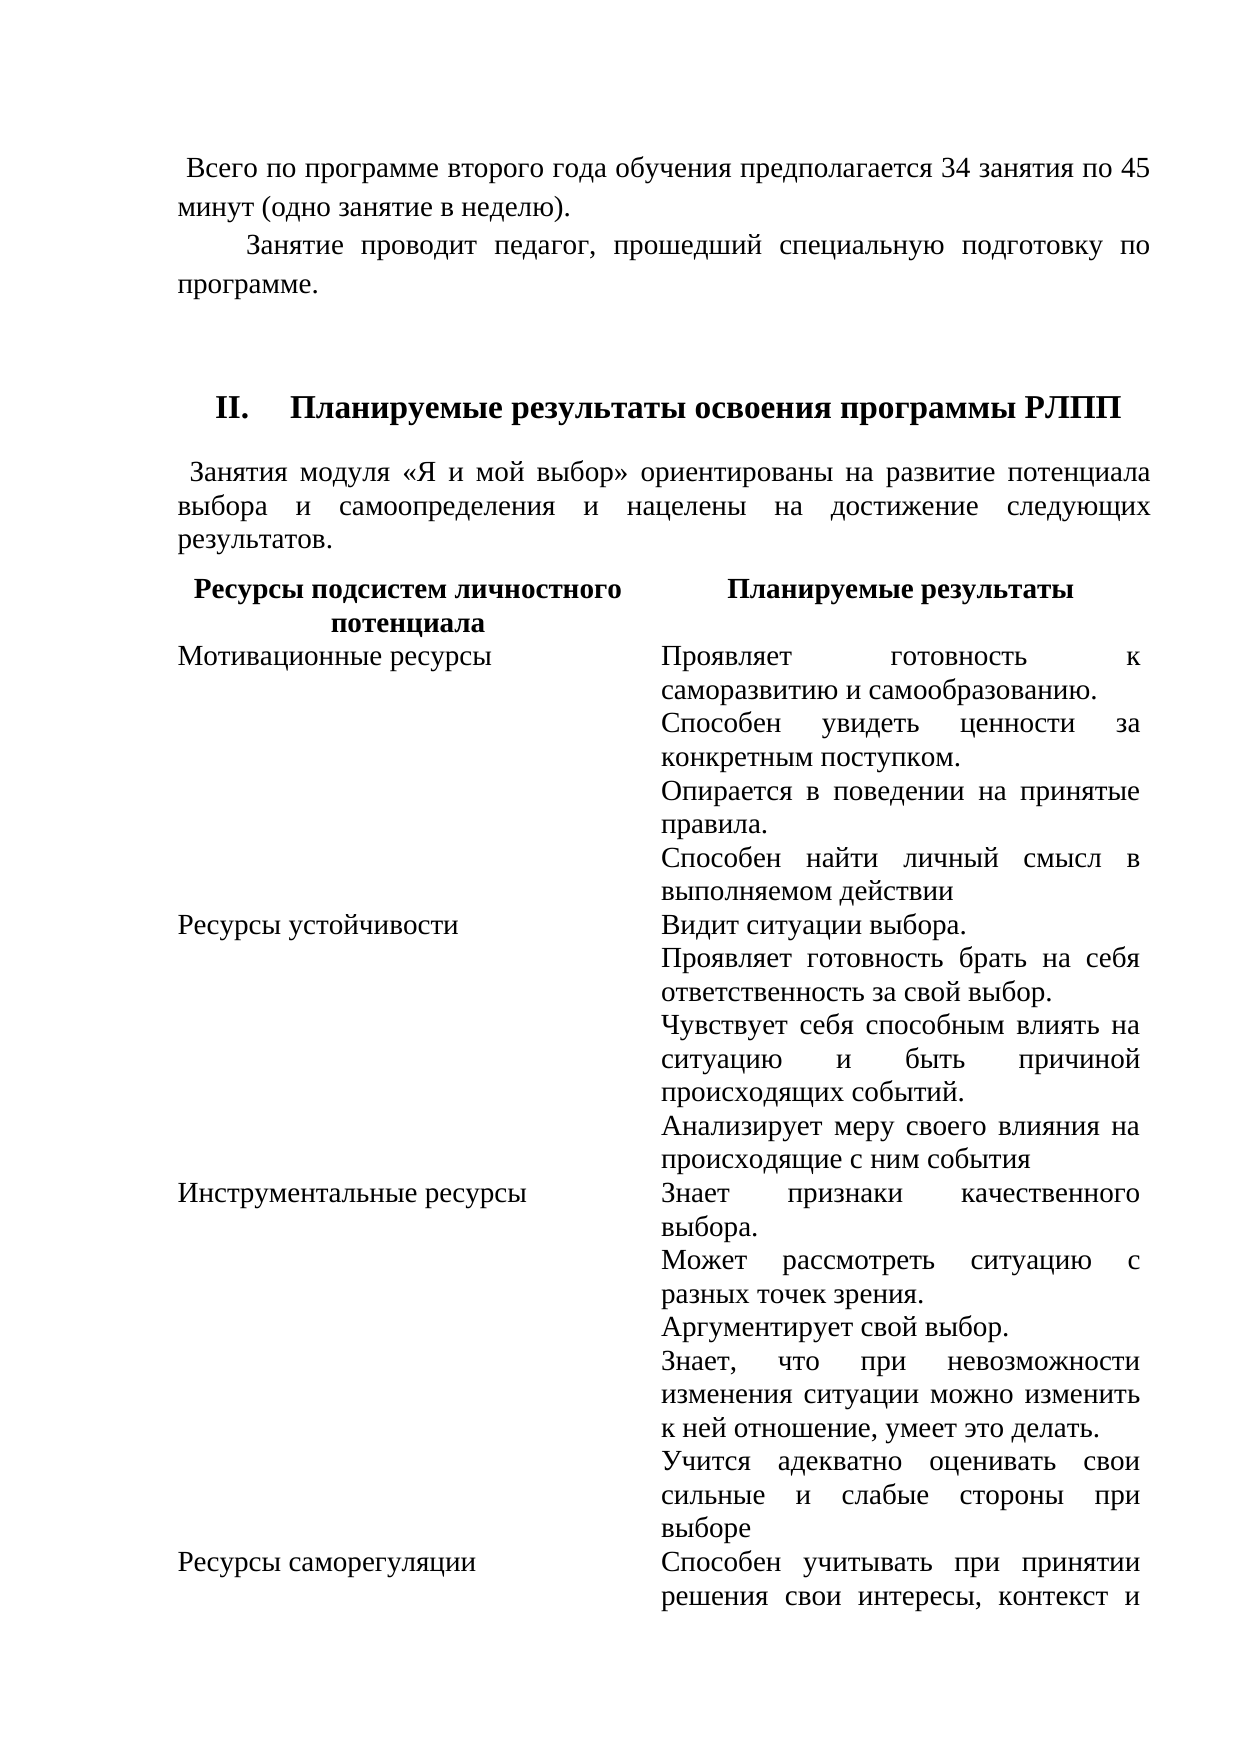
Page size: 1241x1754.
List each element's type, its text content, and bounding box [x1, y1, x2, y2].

table_header Планируемые результаты [650, 571, 1152, 638]
text Занятие проводит педагог, прошедший специальную подготовку по программе. [177, 227, 1152, 299]
text Занятия модуля «Я и мой выбор» ориентированы на развитие потенциала выбора и самоопределения и нацелены на достижение следующих результатов. [177, 454, 1152, 555]
table_cell Ресурсы устойчивости [166, 907, 649, 1175]
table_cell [166, 1544, 649, 1636]
table_header Ресурсы подсистем личностного потенциала [166, 571, 649, 638]
table_cell Проявляет готовность к саморазвитию и самообразованию. Способен увидеть ценности за конкретным поступком. Опирается в поведении на принятые правила. Способен найти личный смысл в выполняемом действии [650, 639, 1152, 907]
table_cell Видит ситуации выбора. Проявляет готовность брать на себя ответственность за свой выбор. Чувствует себя способным влиять на ситуацию и быть причиной происходящих событий. Анализирует меру своего влияния на происходящие с ним события [650, 907, 1152, 1175]
table_cell Знает признаки качественного выбора. Может рассмотреть ситуацию с разных точек зрения. Аргументирует свой выбор. Знает, что при невозможности изменения ситуации можно изменить к ней отношение, умеет это делать. Учится адекватно оценивать свои сильные и слабые стороны при выборе [650, 1175, 1152, 1544]
table_cell Мотивационные ресурсы [166, 639, 649, 907]
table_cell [650, 1544, 1152, 1636]
table_cell Инструментальные ресурсы [166, 1175, 649, 1544]
list Планируемые результаты освоения программы РЛПП [215, 387, 1152, 425]
text Всего по программе второго года обучения предполагается 34 занятия по 45 минут (одно занятие в неделю). [177, 150, 1152, 222]
